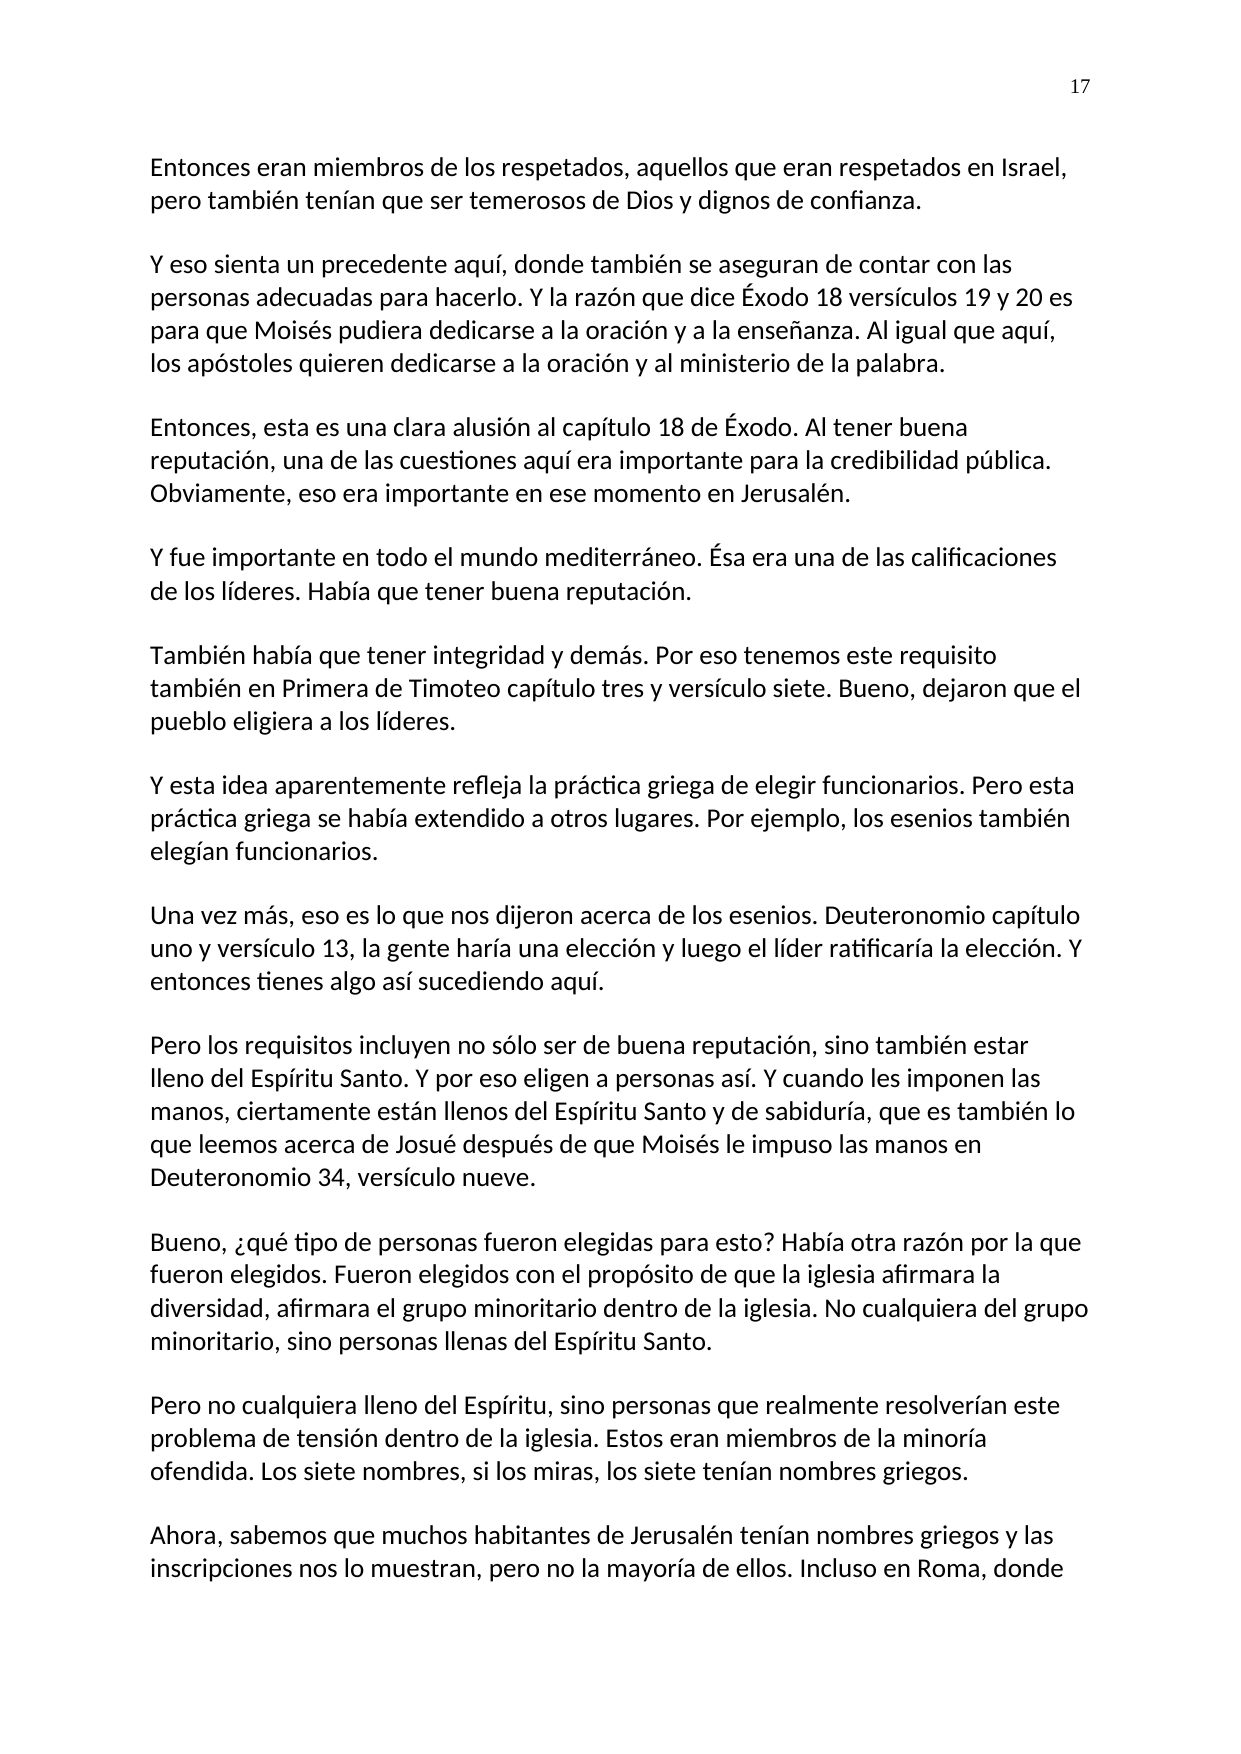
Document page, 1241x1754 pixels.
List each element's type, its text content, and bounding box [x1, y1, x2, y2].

text Bueno, ¿qué tipo de personas fueron elegidas para esto? Había otra razón por la que fueron elegidos. Fueron elegidos con el propósito de que la iglesia afirmara la diversidad, afirmara el grupo minoritario dentro de la iglesia. No cualquiera del grupo minoritario, sino personas llenas del Espíritu Santo. [150, 1225, 1090, 1357]
text Y fue importante en todo el mundo mediterráneo. Ésa era una de las calificaciones de los líderes. Había que tener buena reputación. [150, 541, 1090, 607]
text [150, 1518, 1090, 1584]
text Pero no cualquiera lleno del Espíritu, sino personas que realmente resolverían este problema de tensión dentro de la iglesia. Estos eran miembros de la minoría ofendida. Los siete nombres, si los miras, los siete tenían nombres griegos. [150, 1388, 1090, 1487]
text Una vez más, eso es lo que nos dijeron acerca de los esenios. Deuteronomio capítulo uno y versículo 13, la gente haría una elección y luego el líder ratificaría la elección. Y entonces tienes algo así sucediendo aquí. [150, 898, 1090, 997]
text Y eso sienta un precedente aquí, donde también se aseguran de contar con las personas adecuadas para hacerlo. Y la razón que dice Éxodo 18 versículos 19 y 20 es para que Moisés pudiera dedicarse a la oración y a la enseñanza. Al igual que aquí, los apóstoles quieren dedicarse a la oración y al ministerio de la palabra. [150, 247, 1090, 379]
text Entonces, esta es una clara alusión al capítulo 18 de Éxodo. Al tener buena reputación, una de las cuestiones aquí era importante para la credibilidad pública. Obviamente, eso era importante en ese momento en Jerusalén. [150, 410, 1090, 509]
text También había que tener integridad y demás. Por eso tenemos este requisito también en Primera de Timoteo capítulo tres y versículo siete. Bueno, dejaron que el pueblo eligiera a los líderes. [150, 638, 1090, 737]
text Pero los requisitos incluyen no sólo ser de buena reputación, sino también estar lleno del Espíritu Santo. Y por eso eligen a personas así. Y cuando les imponen las manos, ciertamente están llenos del Espíritu Santo y de sabiduría, que es también lo que leemos acerca de Josué después de que Moisés le impuso las manos en Deuteronomio 34, versículo nueve. [150, 1028, 1090, 1193]
text Y esta idea aparentemente refleja la práctica griega de elegir funcionarios. Pero esta práctica griega se había extendido a otros lugares. Por ejemplo, los esenios también elegían funcionarios. [150, 768, 1090, 867]
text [150, 150, 1090, 216]
